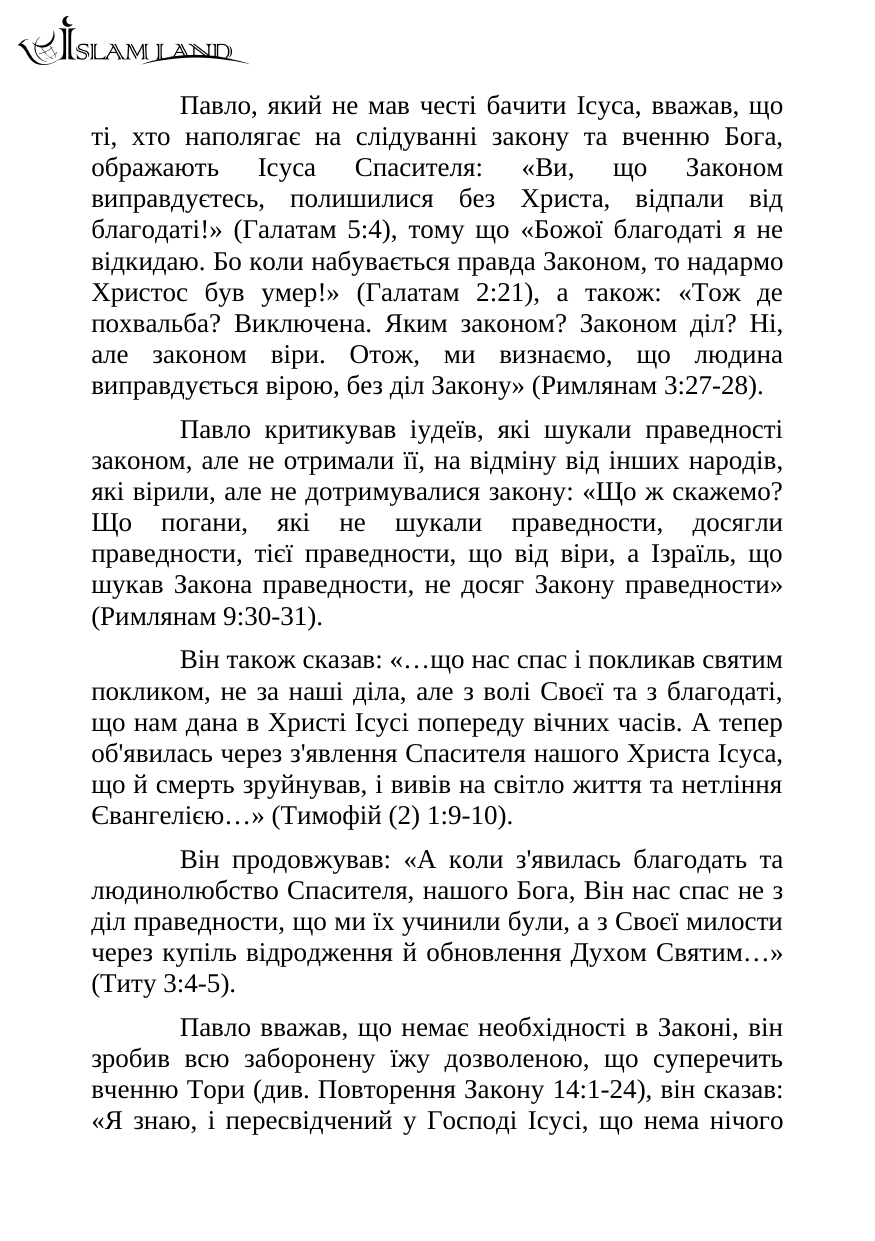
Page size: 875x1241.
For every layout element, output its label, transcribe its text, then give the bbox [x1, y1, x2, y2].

text Павло, який не мав честі бачити Ісуса, вважав, що ті, хто наполягає на слідуванні закону та вченню Бога, ображають Ісуса Спасителя: «Ви, що Законом виправдуєтесь, полишилися без Христа, відпали від благодаті!» (Галатам 5:4), тому що «Божої благодаті я не відкидаю. Бо коли набувається правда Законом, то надармо Христос був умер!» (Галатам 2:21), а також: «Тож де похвальба? Виключена. Яким законом? Законом діл? Ні, але законом віри. Отож, ми визнаємо, що людина виправдується вірою, без діл Закону» (Римлянам 3:27-28). [91, 89, 784, 400]
text Він також сказав: «…що нас спас і покликав святим покликом, не за наші діла, але з волі Своєї та з благодаті, що нам дана в Христі Ісусі попереду вічних часів. А тепер об'явилась через з'явлення Спасителя нашого Христа Ісуса, що й смерть зруйнував, і вивів на світло життя та нетління Євангелією…» (Тимофій (2) 1:9-10). [91, 643, 784, 830]
picture [17, 16, 251, 65]
text Павло критикував іудеїв, які шукали праведності законом, але не отримали її, на відміну від інших народів, які вірили, але не дотримувалися закону: «Що ж скажемо? Що погани, які не шукали праведности, досягли праведности, тієї праведности, що від віри, а Ізраїль, що шукав Закона праведности, не досяг Закону праведности» (Римлянам 9:30-31). [91, 413, 784, 631]
text Він продовжував: «А коли з'явилась благодать та людинолюбство Спасителя, нашого Бога, Він нас спас не з діл праведности, що ми їх учинили були, а з Своєї милости через купіль відродження й обновлення Духом Святим…» (Титу 3:4-5). [91, 843, 784, 998]
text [91, 1011, 784, 1136]
